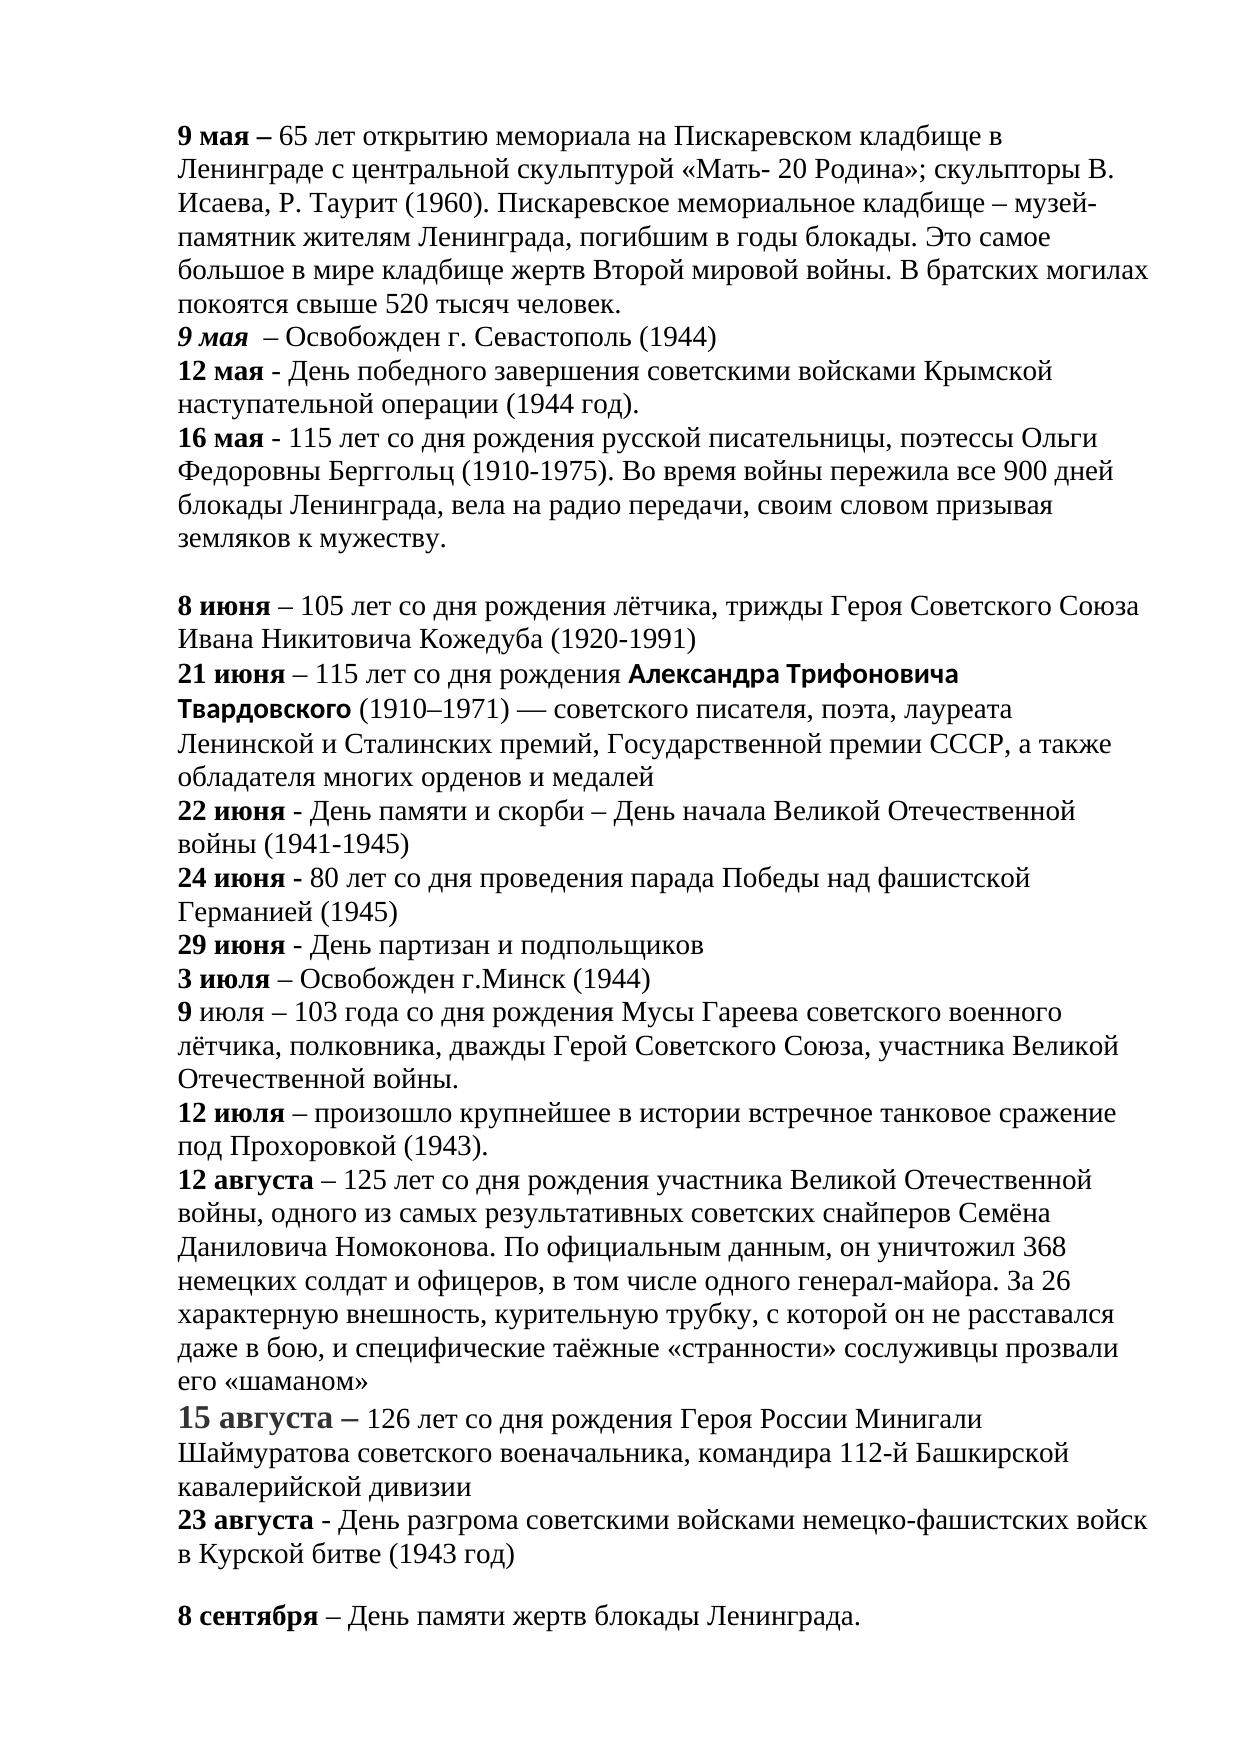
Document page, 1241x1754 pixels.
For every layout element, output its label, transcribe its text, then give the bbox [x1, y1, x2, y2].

text 12 июля – произошло крупнейшее в истории встречное танковое сражение под Прохоровкой (1943). [177, 1095, 1152, 1162]
text 29 июня - День партизан и подпольщиков [177, 927, 1152, 961]
text 9 мая – Освобожден г. Севастополь (1944) [177, 319, 1152, 353]
text 3 июля – Освобожден г.Минск (1944) [177, 961, 1152, 994]
text 23 августа - День разгрома советскими войсками немецко-фашистских войск в Курской битве (1943 год) [177, 1502, 1152, 1569]
text 21 июня – 115 лет со дня рождения Александра Трифоновича Твардовского (1910–1971) — советского писателя, поэта, лауреата Ленинской и Сталинских премий, Государственной премии СССР, а также обладателя многих орденов и медалей [177, 655, 1152, 793]
text 22 июня - День памяти и скорби – День начала Великой Отечественной войны (1941-1945) [177, 793, 1152, 860]
text 15 августа – 126 лет со дня рождения Героя России Минигали Шаймуратова советского военачальника, командира 112-й Башкирской кавалерийской дивизии [177, 1397, 1152, 1502]
text 9 мая – 65 лет открытию мемориала на Пискаревском кладбище в Ленинграде с центральной скульптурой «Мать- 20 Родина»; скульпторы В. Исаева, Р. Таурит (1960). Пискаревское мемориальное кладбище – музей-памятник жителям Ленинграда, погибшим в годы блокады. Это самое большое в мире кладбище жертв Второй мировой войны. В братских могилах покоятся свыше 520 тысяч человек. [177, 118, 1152, 319]
text 12 августа – 125 лет со дня рождения участника Великой Отечественной войны, одного из самых результативных советских снайперов Семёна Даниловича Номоконова. По официальным данным, он уничтожил 368 немецких солдат и офицеров, в том числе одного генерал-майора. За 26 характерную внешность, курительную трубку, с которой он не расставался даже в бою, и специфические таёжные «странности» сослуживцы прозвали его «шаманом» [177, 1162, 1152, 1397]
text 9 июля – 103 года со дня рождения Мусы Гареева советского военного лётчика, полковника, дважды Герой Советского Союза, участника Великой Отечественной войны. [177, 994, 1152, 1095]
text 24 июня - 80 лет со дня проведения парада Победы над фашистской Германией (1945) [177, 860, 1152, 927]
text 12 мая - День победного завершения советскими войсками Крымской наступательной операции (1944 год). [177, 353, 1152, 420]
text 16 мая - 115 лет со дня рождения русской писательницы, поэтессы Ольги Федоровны Берггольц (1910-1975). Во время войны пережила все 900 дней блокады Ленинграда, вела на радио передачи, своим словом призывая земляков к мужеству. [177, 420, 1152, 554]
text 8 сентября – День памяти жертв блокады Ленинграда. [177, 1598, 1152, 1632]
text 8 июня – 105 лет со дня рождения лётчика, трижды Героя Советского Союза Ивана Никитовича Кожедуба (1920-1991) [177, 588, 1152, 655]
